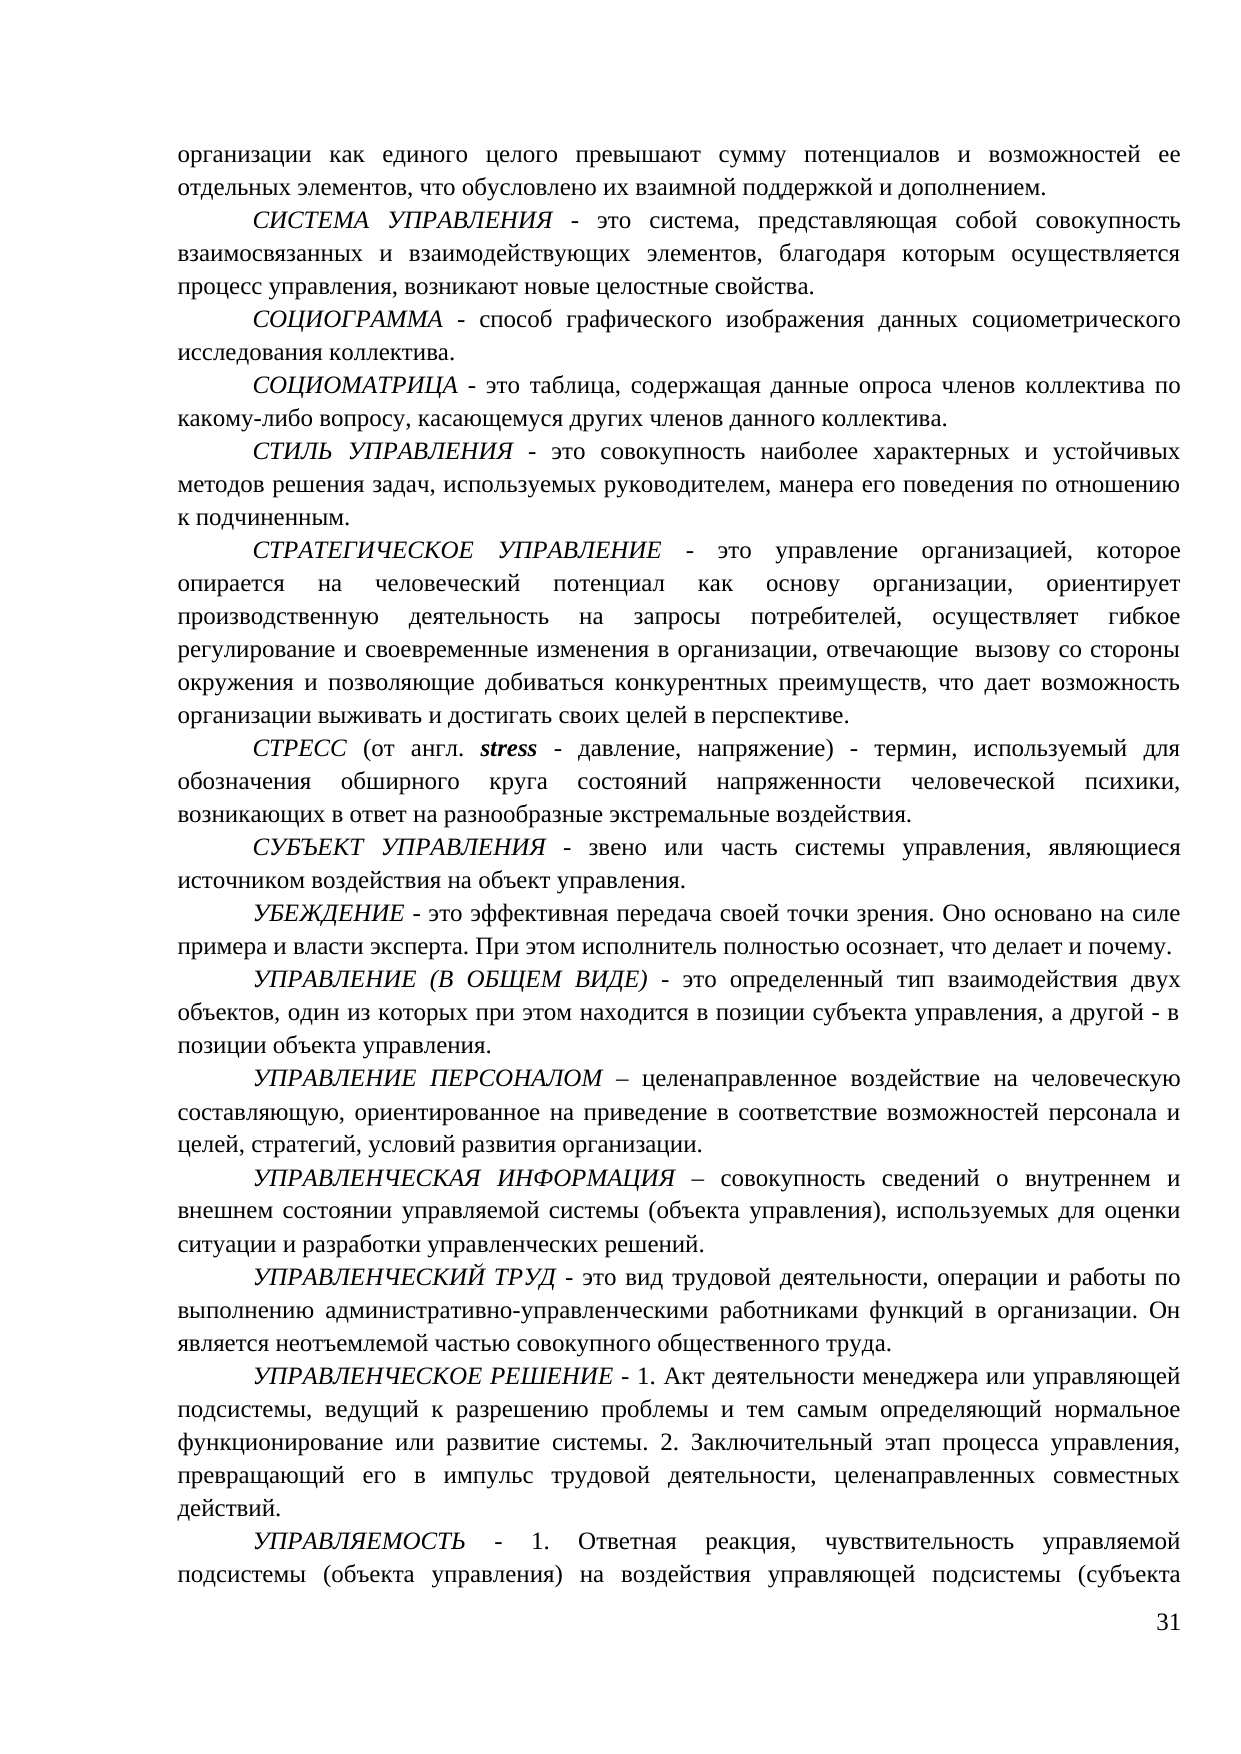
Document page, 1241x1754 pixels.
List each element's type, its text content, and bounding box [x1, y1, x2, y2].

text УПРАВЛЕНИЕ ПЕРСОНАЛОМ – целенаправленное воздействие на человеческую составляющую, ориентированное на приведение в соответствие возможностей персонала и целей, стратегий, условий развития организации. [177, 1063, 1181, 1158]
text СИСТЕМА УПРАВЛЕНИЯ - это система, представляющая собой совокупность взаимосвязанных и взаимодействующих элементов, благодаря которым осуществляется процесс управления, возникают новые целостные свойства. [177, 205, 1181, 300]
text СОЦИОМАТРИЦА - это таблица, содержащая данные опроса членов коллектива по какому-либо вопросу, касающемуся других членов данного коллектива. [177, 370, 1181, 432]
text СУБЪЕКТ УПРАВЛЕНИЯ - звено или часть системы управления, являющиеся источником воздействия на объект управления. [177, 832, 1181, 894]
text УБЕЖДЕНИЕ - это эффективная передача своей точки зрения. Оно основано на силе примера и власти эксперта. При этом исполнитель полностью осознает, что делает и почему. [177, 898, 1181, 960]
text УПРАВЛЕНЧЕСКАЯ ИНФОРМАЦИЯ – совокупность сведений о внутреннем и внешнем состоянии управляемой системы (объекта управления), используемых для оценки ситуации и разработки управленческих решений. [177, 1163, 1181, 1257]
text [177, 1526, 1181, 1588]
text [177, 139, 1181, 201]
text СОЦИОГРАММА - способ графического изображения данных социометрического исследования коллектива. [177, 304, 1181, 366]
text СТРАТЕГИЧЕСКОЕ УПРАВЛЕНИЕ - это управление организацией, которое опирается на человеческий потенциал как основу организации, ориентирует производственную деятельность на запросы потребителей, осуществляет гибкое регулирование и своевременные изменения в организации, отвечающие вызову со стороны окружения и позволяющие добиваться конкурентных преимуществ, что дает возможность организации выживать и достигать своих целей в перспективе. [177, 535, 1181, 729]
text УПРАВЛЕНЧЕСКОЕ РЕШЕНИЕ - 1. Акт деятельности менеджера или управляющей подсистемы, ведущий к разрешению проблемы и тем самым определяющий нормальное функционирование или развитие системы. 2. Заключительный этап процесса управления, превращающий его в импульс трудовой деятельности, целенаправленных совместных действий. [177, 1361, 1181, 1522]
text УПРАВЛЕНИЕ (В ОБЩЕМ ВИДЕ) - это определенный тип взаимодействия двух объектов, один из которых при этом находится в позиции субъекта управления, а другой - в позиции объекта управления. [177, 964, 1181, 1059]
text СТРЕСС (от англ. stress - давление, напряжение) - термин, используемый для обозначения обширного круга состояний напряженности человеческой психики, возникающих в ответ на разнообразные экстремальные воздействия. [177, 733, 1181, 828]
text СТИЛЬ УПРАВЛЕНИЯ - это совокупность наиболее характерных и устойчивых методов решения задач, используемых руководителем, манера его поведения по отношению к подчиненным. [177, 436, 1181, 531]
text УПРАВЛЕНЧЕСКИЙ ТРУД - это вид трудовой деятельности, операции и работы по выполнению административно-управленческими работниками функций в организации. Он является неотъемлемой частью совокупного общественного труда. [177, 1262, 1181, 1356]
